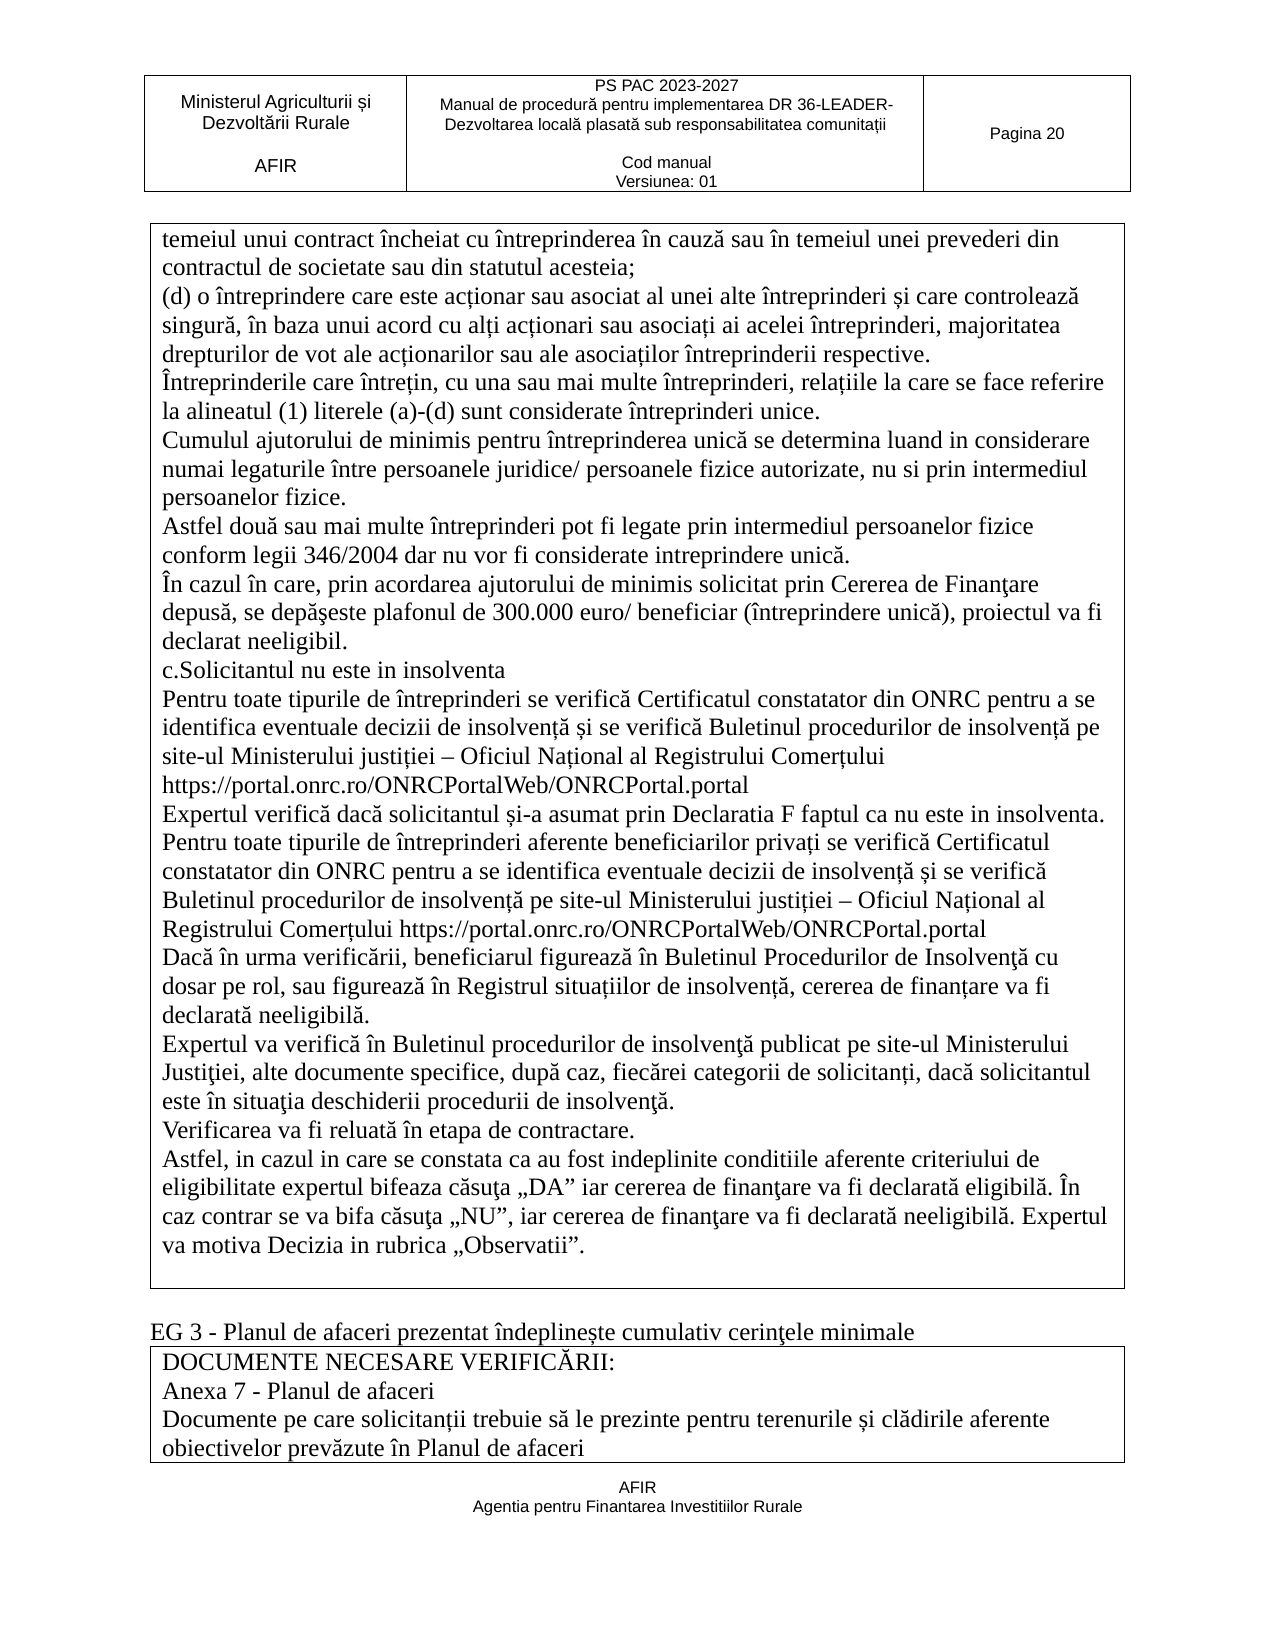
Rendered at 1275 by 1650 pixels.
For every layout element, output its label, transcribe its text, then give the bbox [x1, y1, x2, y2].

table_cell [151, 224, 1124, 1287]
text EG 3 - Planul de afaceri prezentat îndeplinește cumulativ cerinţele minimale [150, 1317, 1125, 1346]
table_header DOCUMENTE NECESARE VERIFICĂRII: Anexa 7 - Planul de afaceri Documente pe care solicitanții trebuie să le prezinte pentru terenurile și clădirile aferente obiectivelor prevăzute în Planul de afaceri [151, 1347, 1124, 1462]
